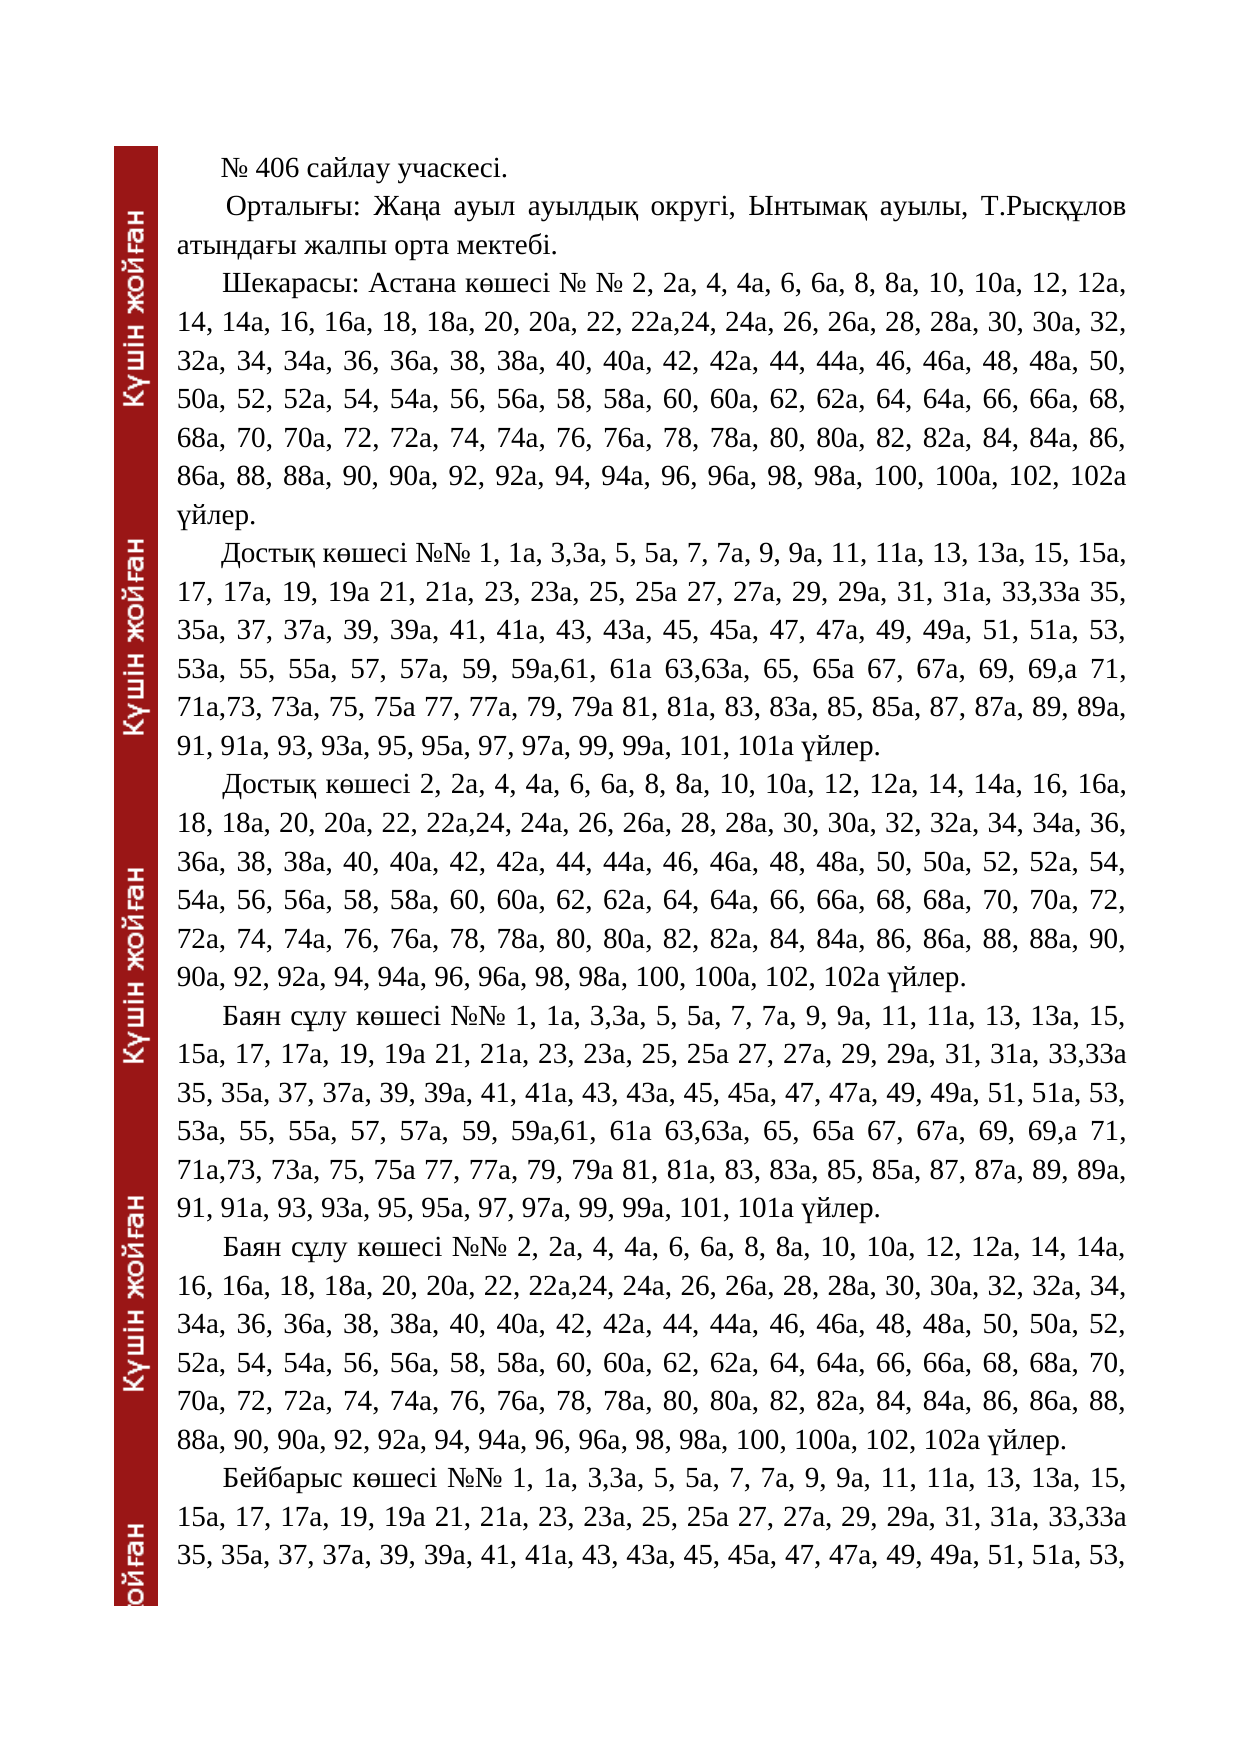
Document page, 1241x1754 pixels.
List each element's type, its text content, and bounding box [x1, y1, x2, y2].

picture [114, 530, 158, 535]
picture [114, 993, 158, 998]
picture [114, 1224, 158, 1229]
text Достық көшесі 2, 2а, 4, 4а, 6, 6а, 8, 8а, 10, 10а, 12, 12а, 14, 14а, 16, 16а, 18, 18а, 20, 20а, 22, 22а,24, 24а, 26, 26а, 28, 28а, 30, 30а, 32, 32а, 34, 34а, 36, 36а, 38, 38а, 40, 40а, 42, 42а, 44, 44а, 46, 46а, 48, 48а, 50, 50а, 52, 52а, 54, 54а, 56, 56а, 58, 58а, 60, 60а, 62, 62а, 64, 64а, 66, 66а, 68, 68а, 70, 70а, 72, 72а, 74, 74а, 76, 76а, 78, 78а, 80, 80а, 82, 82а, 84, 84а, 86, 86а, 88, 88а, 90, 90а, 92, 92а, 94, 94а, 96, 96а, 98, 98а, 100, 100а, 102, 102а үйлер. [112, 767, 1128, 993]
picture [114, 762, 158, 767]
picture [114, 183, 158, 188]
text Баян сұлу көшесі №№ 1, 1а, 3,3а, 5, 5а, 7, 7а, 9, 9а, 11, 11а, 13, 13а, 15, 15а, 17, 17а, 19, 19а 21, 21а, 23, 23а, 25, 25а 27, 27а, 29, 29а, 31, 31а, 33,33а 35, 35а, 37, 37а, 39, 39а, 41, 41а, 43, 43а, 45, 45а, 47, 47а, 49, 49а, 51, 51а, 53, 53а, 55, 55а, 57, 57а, 59, 59а,61, 61а 63,63а, 65, 65а 67, 67а, 69, 69,а 71, 71а,73, 73а, 75, 75а 77, 77а, 79, 79а 81, 81а, 83, 83а, 85, 85а, 87, 87а, 89, 89а, 91, 91а, 93, 93а, 95, 95а, 97, 97а, 99, 99а, 101, 101а үйлер. [112, 998, 1128, 1224]
picture [114, 1455, 158, 1460]
text Баян сұлу көшесі №№ 2, 2а, 4, 4а, 6, 6а, 8, 8а, 10, 10а, 12, 12а, 14, 14а, 16, 16а, 18, 18а, 20, 20а, 22, 22а,24, 24а, 26, 26а, 28, 28а, 30, 30а, 32, 32а, 34, 34а, 36, 36а, 38, 38а, 40, 40а, 42, 42а, 44, 44а, 46, 46а, 48, 48а, 50, 50а, 52, 52а, 54, 54а, 56, 56а, 58, 58а, 60, 60а, 62, 62а, 64, 64а, 66, 66а, 68, 68а, 70, 70а, 72, 72а, 74, 74а, 76, 76а, 78, 78а, 80, 80а, 82, 82а, 84, 84а, 86, 86а, 88, 88а, 90, 90а, 92, 92а, 94, 94а, 96, 96а, 98, 98а, 100, 100а, 102, 102а үйлер. [112, 1229, 1128, 1455]
picture [114, 146, 158, 150]
text Орталығы: Жаңа ауыл ауылдық округі, Ынтымақ ауылы, Т.Рысқұлов атындағы жалпы орта мектебі. [112, 188, 1128, 261]
text № 406 сайлау учаскесі. [112, 150, 1128, 183]
text Достық көшесі №№ 1, 1а, 3,3а, 5, 5а, 7, 7а, 9, 9а, 11, 11а, 13, 13а, 15, 15а, 17, 17а, 19, 19а 21, 21а, 23, 23а, 25, 25а 27, 27а, 29, 29а, 31, 31а, 33,33а 35, 35а, 37, 37а, 39, 39а, 41, 41а, 43, 43а, 45, 45а, 47, 47а, 49, 49а, 51, 51а, 53, 53а, 55, 55а, 57, 57а, 59, 59а,61, 61а 63,63а, 65, 65а 67, 67а, 69, 69,а 71, 71а,73, 73а, 75, 75а 77, 77а, 79, 79а 81, 81а, 83, 83а, 85, 85а, 87, 87а, 89, 89а, 91, 91а, 93, 93а, 95, 95а, 97, 97а, 99, 99а, 101, 101а үйлер. [112, 535, 1128, 762]
picture [114, 261, 158, 266]
picture [114, 1571, 158, 1606]
text Шекарасы: Астана көшесі № № 2, 2а, 4, 4а, 6, 6а, 8, 8а, 10, 10а, 12, 12а, 14, 14а, 16, 16а, 18, 18а, 20, 20а, 22, 22а,24, 24а, 26, 26а, 28, 28а, 30, 30а, 32, 32а, 34, 34а, 36, 36а, 38, 38а, 40, 40а, 42, 42а, 44, 44а, 46, 46а, 48, 48а, 50, 50а, 52, 52а, 54, 54а, 56, 56а, 58, 58а, 60, 60а, 62, 62а, 64, 64а, 66, 66а, 68, 68а, 70, 70а, 72, 72а, 74, 74а, 76, 76а, 78, 78а, 80, 80а, 82, 82а, 84, 84а, 86, 86а, 88, 88а, 90, 90а, 92, 92а, 94, 94а, 96, 96а, 98, 98а, 100, 100а, 102, 102а үйлер. [112, 266, 1128, 530]
